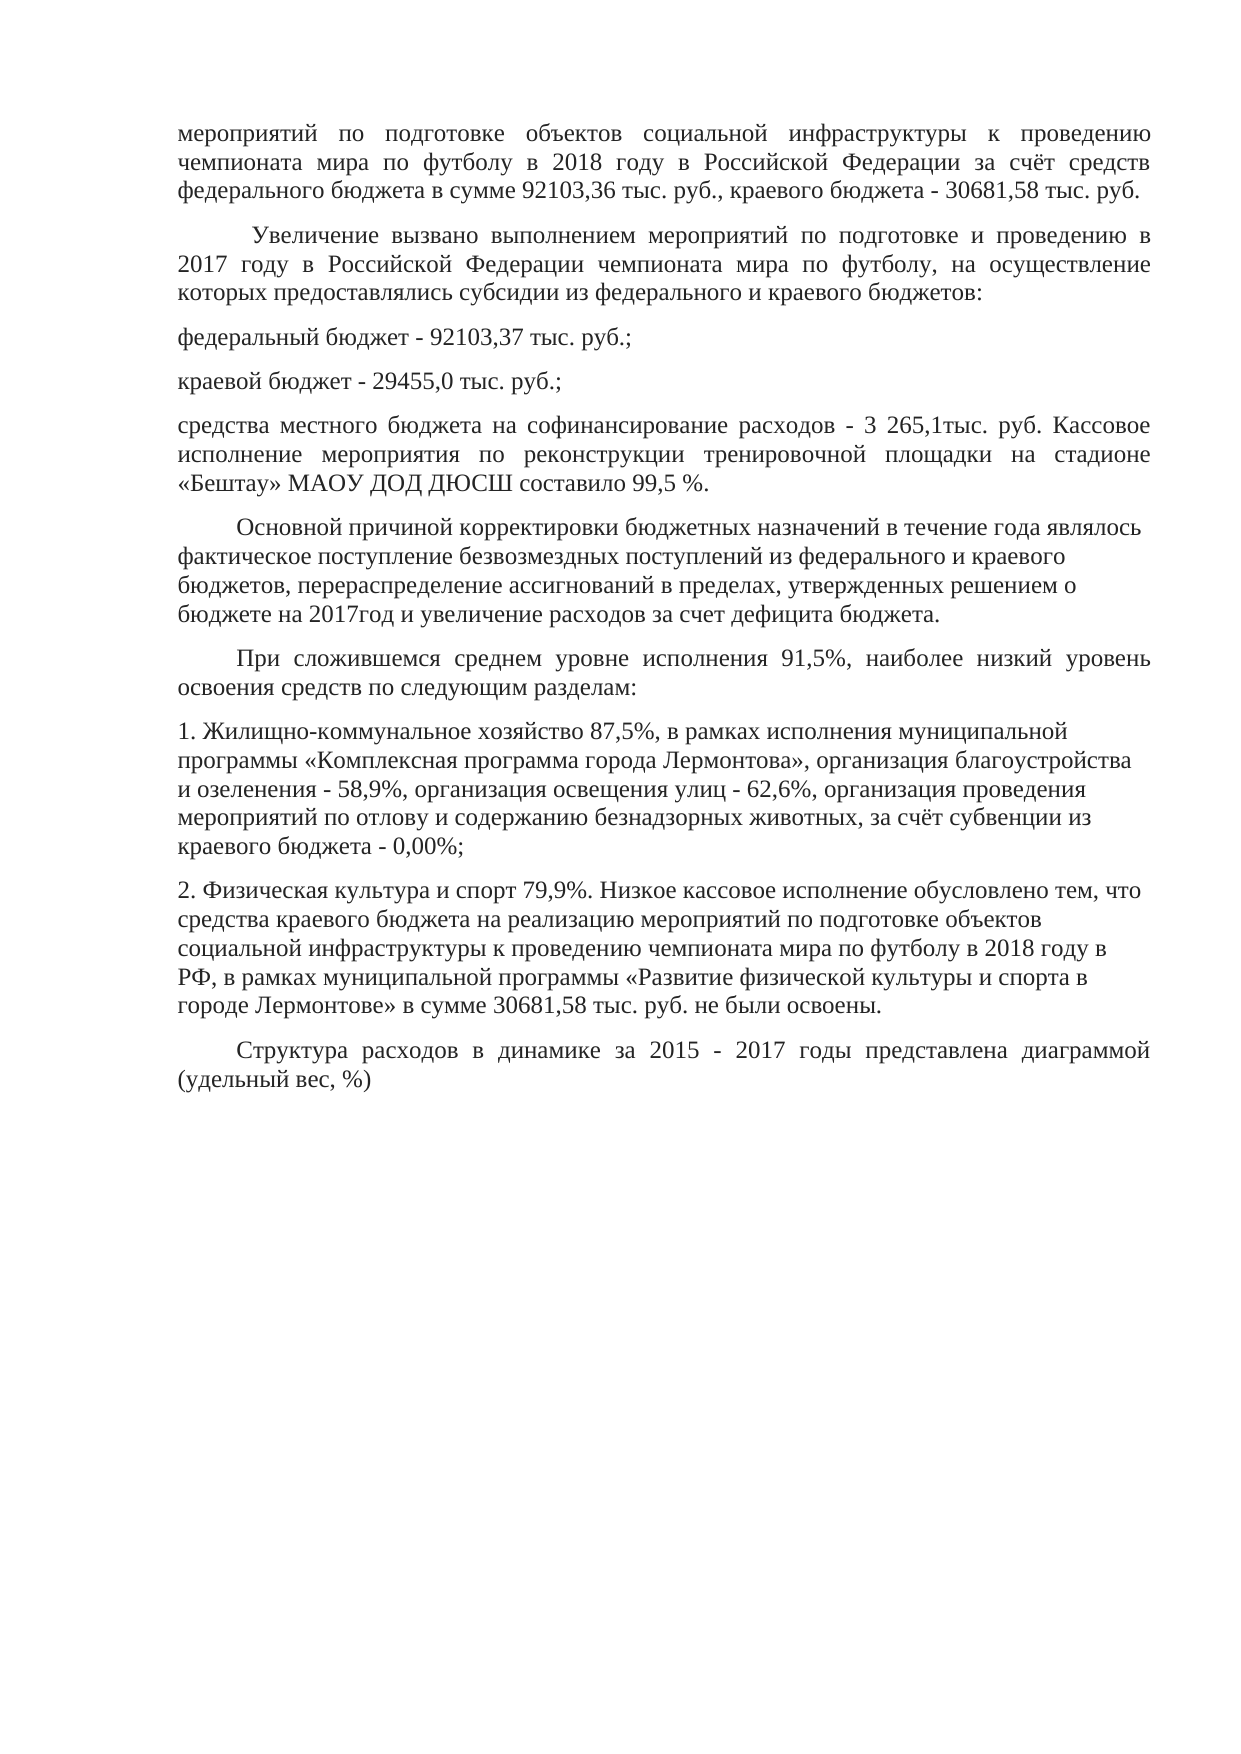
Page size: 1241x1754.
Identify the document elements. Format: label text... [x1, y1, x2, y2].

text Основной причиной корректировки бюджетных назначений в течение года являлось фактическое поступление безвозмездных поступлений из федерального и краевого бюджетов, перераспределение ассигнований в пределах, утвержденных решением о бюджете на 2017год и увеличение расходов за счет дефицита бюджета. [177, 512, 1152, 627]
text Увеличение вызвано выполнением мероприятий по подготовке и проведению в 2017 году в Российской Федерации чемпионата мира по футболу, на осуществление которых предоставлялись субсидии из федерального и краевого бюджетов: [177, 220, 1152, 306]
text Структура расходов в динамике за 2015 - 2017 годы представлена диаграммой (удельный вес, %) [177, 1035, 1152, 1092]
text средства местного бюджета на софинансирование расходов - 3 265,1тыс. руб. Кассовое исполнение мероприятия по реконструкции тренировочной площадки на стадионе «Бештау» МАОУ ДОД ДЮСШ составило 99,5 %. [177, 411, 1152, 497]
text 2. Физическая культура и спорт 79,9%. Низкое кассовое исполнение обусловлено тем, что средства краевого бюджета на реализацию мероприятий по подготовке объектов социальной инфраструктуры к проведению чемпионата мира по футболу в 2018 году в РФ, в рамках муниципальной программы «Развитие физической культуры и спорта в городе Лермонтове» в сумме 30681,58 тыс. руб. не были освоены. [177, 876, 1152, 1019]
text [177, 118, 1152, 204]
text федеральный бюджет - 92103,37 тыс. руб.; [177, 322, 1152, 351]
text При сложившемся среднем уровне исполнения 91,5%, наиболее низкий уровень освоения средств по следующим разделам: [177, 643, 1152, 701]
text краевой бюджет - 29455,0 тыс. руб.; [177, 366, 1152, 395]
text 1. Жилищно-коммунальное хозяйство 87,5%, в рамках исполнения муниципальной программы «Комплексная программа города Лермонтова», организация благоустройства и озеленения - 58,9%, организация освещения улиц - 62,6%, организация проведения мероприятий по отлову и содержанию безнадзорных животных, за счёт субвенции из краевого бюджета - 0,00%; [177, 716, 1152, 860]
